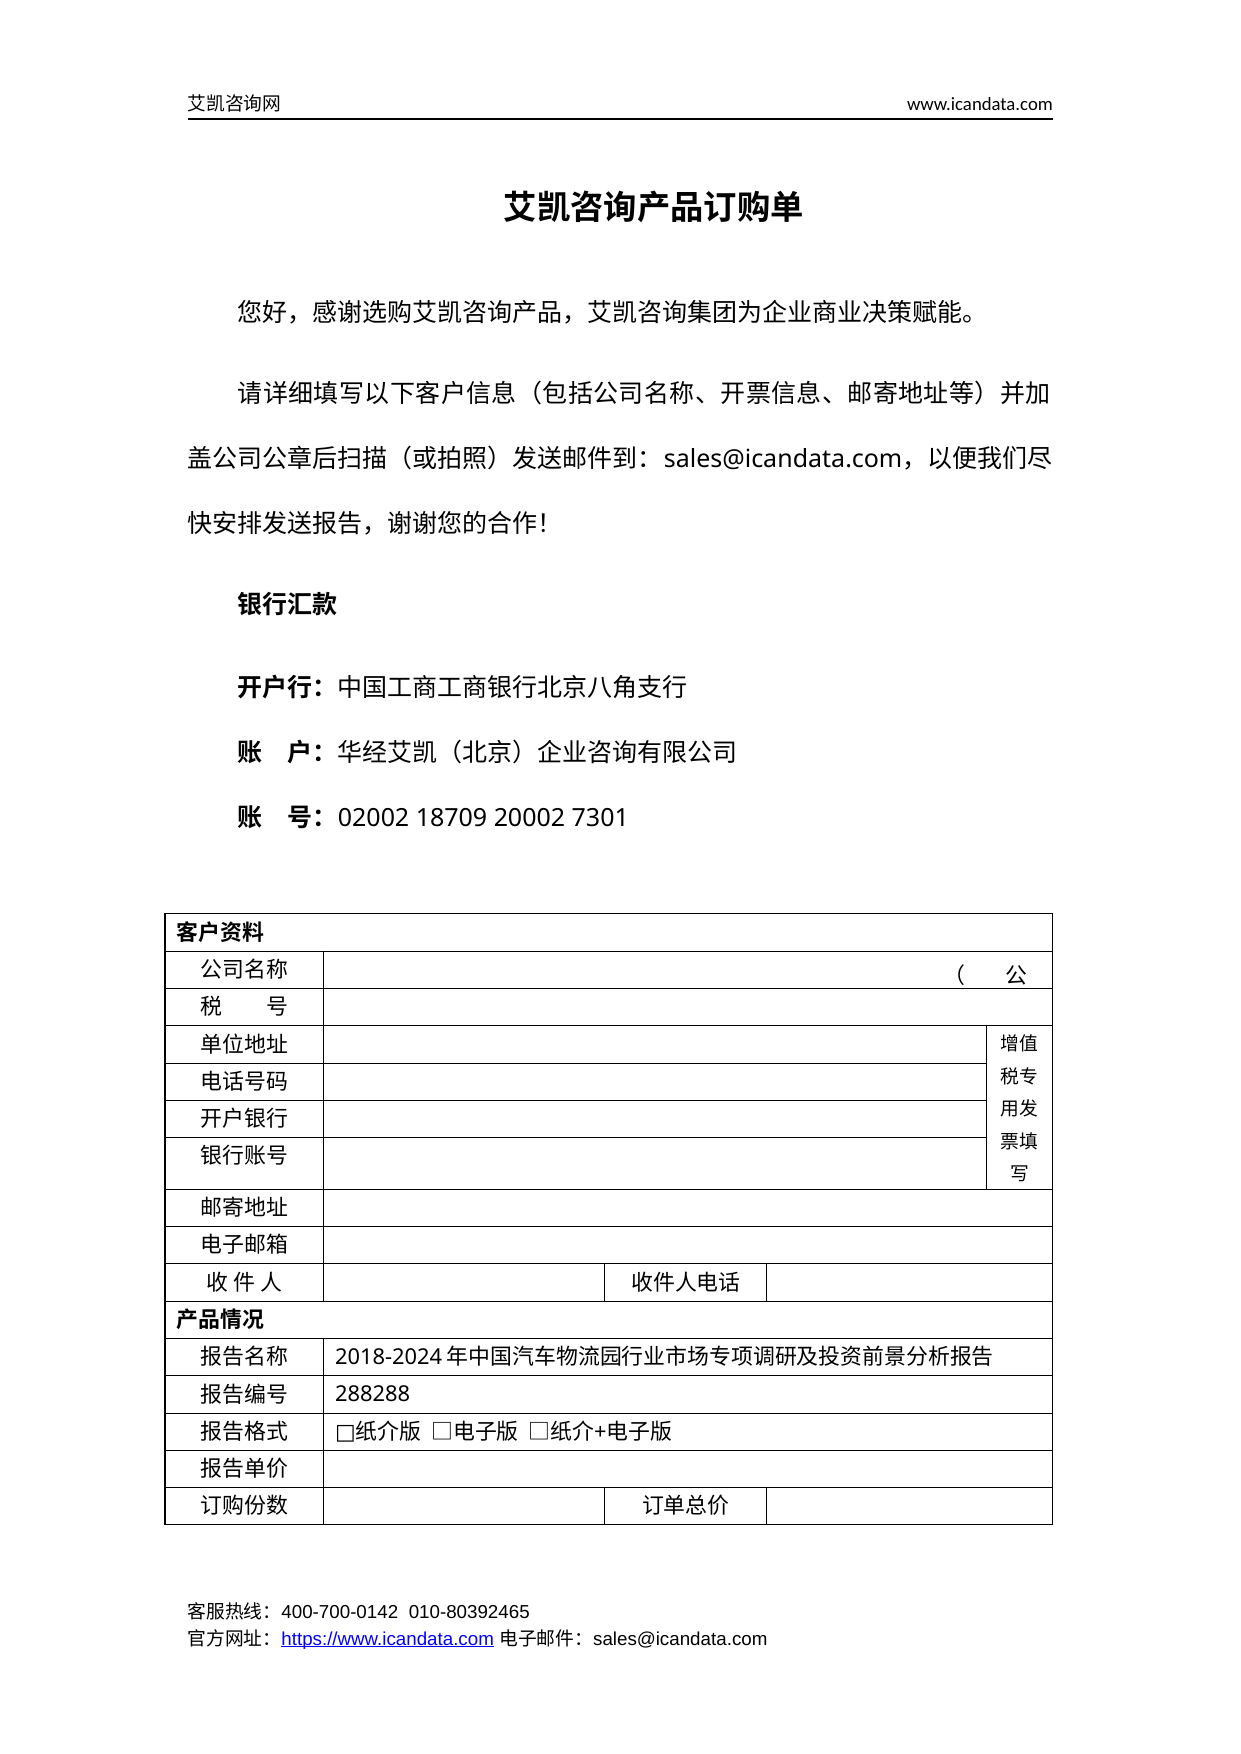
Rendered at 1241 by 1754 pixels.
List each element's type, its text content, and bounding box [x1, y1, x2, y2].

table_cell [324, 1026, 986, 1062]
table_cell 邮寄地址 [166, 1190, 323, 1226]
text 艾凯咨询产品订购单 [187, 172, 1053, 237]
table_cell 报告单价 [166, 1451, 323, 1487]
table_cell 开户银行 [166, 1101, 323, 1137]
table_cell 电话号码 [166, 1064, 323, 1100]
table_cell 订单总价 [605, 1488, 766, 1524]
table_cell 2018-2024年中国汽车物流园行业市场专项调研及投资前景分析报告 [324, 1339, 1052, 1375]
table_cell [324, 1264, 604, 1301]
table_cell 电子邮箱 [166, 1227, 323, 1263]
text 您好，感谢选购艾凯咨询产品，艾凯咨询集团为企业商业决策赋能。 [187, 278, 1053, 343]
table_cell 收件人电话 [605, 1264, 766, 1301]
table_cell 公司名称 [166, 952, 323, 988]
table_cell 银行账号 [166, 1138, 323, 1189]
table_cell [324, 1101, 986, 1137]
table_cell [324, 1138, 986, 1189]
text 开户行：中国工商工商银行北京八角支行 [187, 653, 1053, 718]
table_cell [767, 1264, 1052, 1301]
text 账 号：02002 18709 20002 7301 [187, 783, 1053, 848]
table_cell [324, 1488, 604, 1524]
table_cell 增值税专用发票填写 [987, 1026, 1052, 1189]
table_cell [324, 1227, 1052, 1263]
table_cell [324, 952, 1052, 988]
table_cell [324, 1190, 1052, 1226]
text 请详细填写以下客户信息（包括公司名称、开票信息、邮寄地址等）并加盖公司公章后扫描（或拍照）发送邮件到：sales@icandata.com，以便我们尽快安排发送报告，谢谢您的合作！ [187, 359, 1053, 554]
text 银行汇款 [187, 570, 1053, 635]
table_cell [324, 1451, 1052, 1487]
table_cell 288288 [324, 1376, 1052, 1412]
table_cell 单位地址 [166, 1026, 323, 1062]
table_cell 税 号 [166, 989, 323, 1025]
table_cell [324, 1064, 986, 1100]
table_header 客户资料 [166, 914, 1052, 951]
text 账 户：华经艾凯（北京）企业咨询有限公司 [187, 718, 1053, 783]
table_cell 订购份数 [166, 1488, 323, 1524]
table_cell 报告编号 [166, 1376, 323, 1412]
table_cell □纸介版 □电子版 □纸介+电子版 [324, 1414, 1052, 1450]
table_cell 报告格式 [166, 1414, 323, 1450]
table_cell [324, 989, 1052, 1025]
table_cell [767, 1488, 1052, 1524]
table_cell 产品情况 [166, 1302, 1052, 1338]
table_cell 收 件 人 [166, 1264, 323, 1301]
table_cell 报告名称 [166, 1339, 323, 1375]
